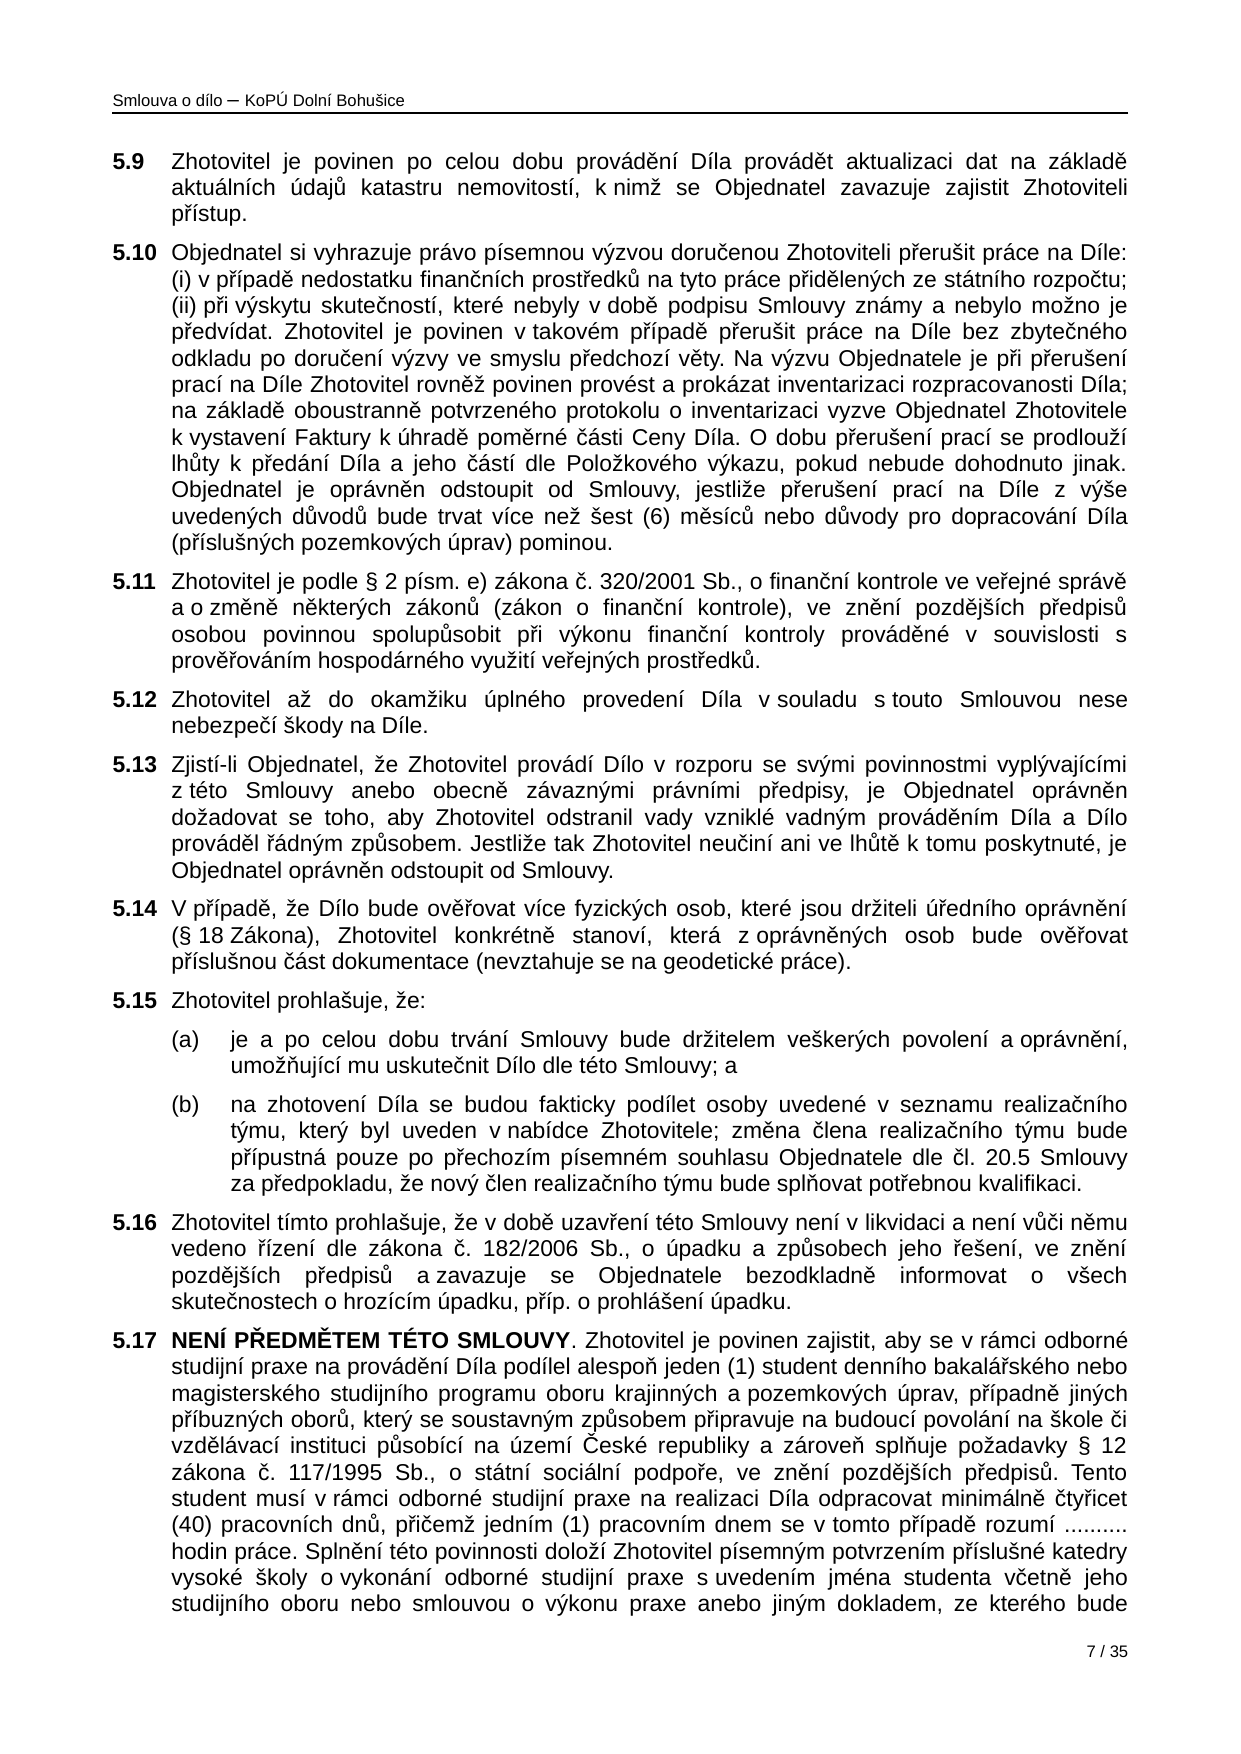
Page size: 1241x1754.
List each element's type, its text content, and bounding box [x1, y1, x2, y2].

list na zhotovení Díla se budou fakticky podílet osoby uvedené v seznamu realizačního týmu, který byl uveden v nabídce Zhotovitele; změna člena realizačního týmu bude přípustná pouze po přechozím písemném souhlasu Objednatele dle čl. 20.5 Smlouvy za předpokladu, že nový člen realizačního týmu bude splňovat potřebnou kvalifikaci. [171, 1091, 1128, 1196]
text Zhotovitel až do okamžiku úplného provedení Díla v souladu s touto Smlouvou nese nebezpečí škody na Díle. [112, 686, 1128, 739]
text Zhotovitel prohlašuje, že: [112, 987, 1128, 1013]
text Zhotovitel tímto prohlašuje, že v době uzavření této Smlouvy není v likvidaci a není vůči němu vedeno řízení dle zákona č. 182/2006 Sb., o úpadku a způsobech jeho řešení, ve znění pozdějších předpisů a zavazuje se Objednatele bezodkladně informovat o všech skutečnostech o hrozícím úpadku, příp. o prohlášení úpadku. [112, 1209, 1128, 1314]
text Zjistí-li Objednatel, že Zhotovitel provádí Dílo v rozporu se svými povinnostmi vyplývajícími z této Smlouvy anebo obecně závaznými právními předpisy, je Objednatel oprávněn dožadovat se toho, aby Zhotovitel odstranil vady vzniklé vadným prováděním Díla a Dílo prováděl řádným způsobem. Jestliže tak Zhotovitel neučiní ani ve lhůtě k tomu poskytnuté, je Objednatel oprávněn odstoupit od Smlouvy. [112, 751, 1128, 883]
text Objednatel si vyhrazuje právo písemnou výzvou doručenou Zhotoviteli přerušit práce na Díle: (i) v případě nedostatku finančních prostředků na tyto práce přidělených ze státního rozpočtu; (ii) při výskytu skutečností, které nebyly v době podpisu Smlouvy známy a nebylo možno je předvídat. Zhotovitel je povinen v takovém případě přerušit práce na Díle bez zbytečného odkladu po doručení výzvy ve smyslu předchozí věty. Na výzvu Objednatele je při přerušení prací na Díle Zhotovitel rovněž povinen provést a prokázat inventarizaci rozpracovanosti Díla; na základě oboustranně potvrzeného protokolu o inventarizaci vyzve Objednatel Zhotovitele k vystavení Faktury k úhradě poměrné části Ceny Díla. O dobu přerušení prací se prodlouží lhůty k předání Díla a jeho částí dle Položkového výkazu, pokud nebude dohodnuto jinak. Objednatel je oprávněn odstoupit od Smlouvy, jestliže přerušení prací na Díle z výše uvedených důvodů bude trvat více než šest (6) měsíců nebo důvody pro dopracování Díla (příslušných pozemkových úprav) pominou. [112, 239, 1128, 556]
text Zhotovitel je povinen po celou dobu provádění Díla provádět aktualizaci dat na základě aktuálních údajů katastru nemovitostí, k nimž se Objednatel zavazuje zajistit Zhotoviteli přístup. [112, 148, 1128, 227]
list je a po celou dobu trvání Smlouvy bude držitelem veškerých povolení a oprávnění, umožňující mu uskutečnit Dílo dle této Smlouvy; a [171, 1026, 1128, 1078]
text V případě, že Dílo bude ověřovat více fyzických osob, které jsou držiteli úředního oprávnění (§ 18 Zákona), Zhotovitel konkrétně stanoví, která z oprávněných osob bude ověřovat příslušnou část dokumentace (nevztahuje se na geodetické práce). [112, 895, 1128, 974]
text Zhotovitel je podle § 2 písm. e) zákona č. 320/2001 Sb., o finanční kontrole ve veřejné správě a o změně některých zákonů (zákon o finanční kontrole), ve znění pozdějších předpisů osobou povinnou spolupůsobit při výkonu finanční kontroly prováděné v souvislosti s prověřováním hospodárného využití veřejných prostředků. [112, 568, 1128, 673]
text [112, 1327, 1128, 1617]
